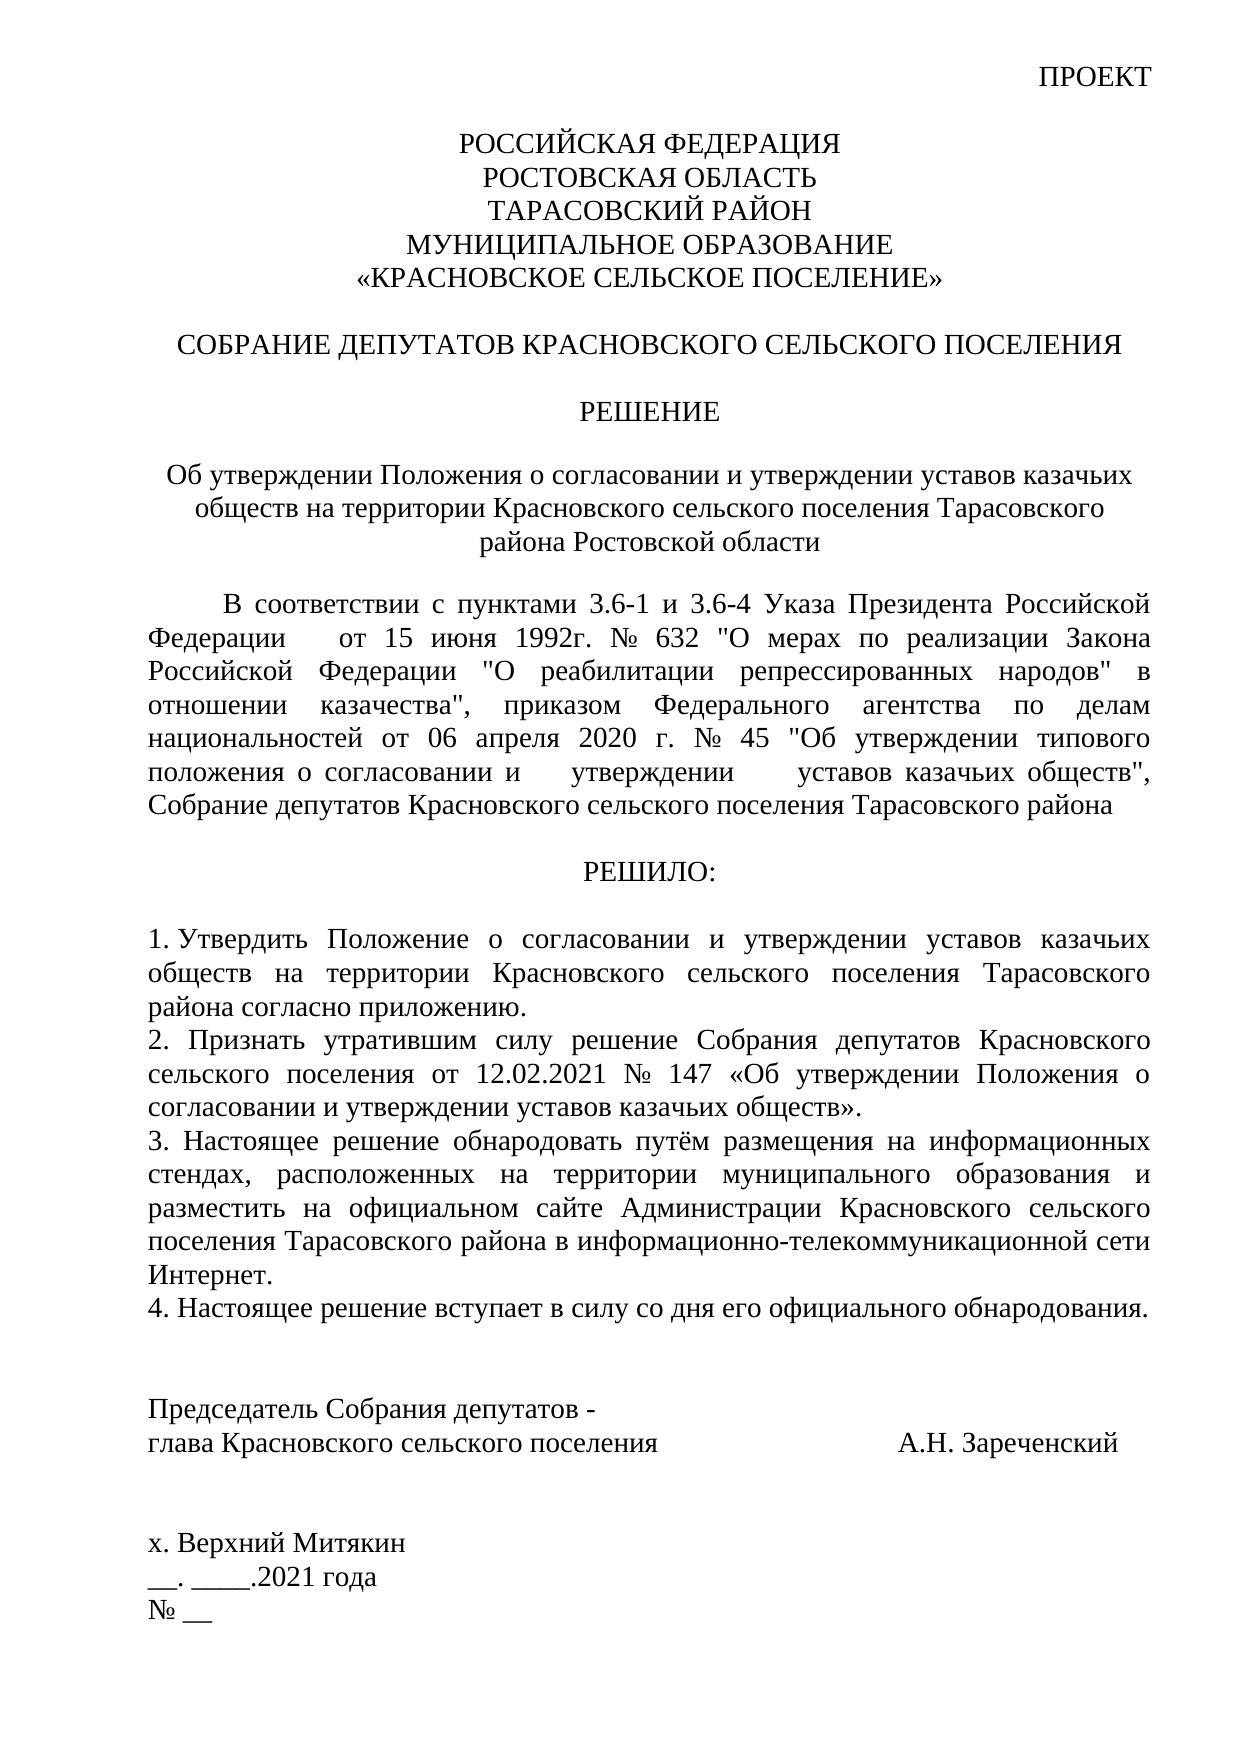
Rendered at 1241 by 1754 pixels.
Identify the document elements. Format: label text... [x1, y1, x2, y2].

text СОБРАНИЕ ДЕПУТАТОВ КРАСНОВСКОГО СЕЛЬСКОГО ПОСЕЛЕНИЯ [148, 327, 1152, 361]
text РОСТОВСКАЯ ОБЛАСТЬ [148, 160, 1152, 193]
text РЕШЕНИЕ [148, 394, 1152, 428]
text ПРОЕКТ [148, 59, 1152, 93]
text __. ____.2021 года [148, 1559, 1152, 1592]
text х. Верхний Митякин [148, 1525, 1152, 1559]
text глава Красновского сельского поселения А.Н. Зареченский [148, 1425, 1152, 1458]
title 3. Настоящее решение обнародовать путём размещения на информационных стендах, расположенных на территории муниципального образования и разместить на официальном сайте Администрации Красновского сельского поселения Тарасовского района в информационно-телекоммуникационной сети Интернет. [148, 1123, 1152, 1291]
text № __ [148, 1592, 1152, 1626]
title В соответствии с пунктами 3.6-1 и 3.6-4 Указа Президента Российской Федерации от 15 июня 1992г. № 632 "О мерах по реализации Закона Российской Федерации "О реабилитации репрессированных народов" в отношении казачества", приказом Федерального агентства по делам национальностей от 06 апреля 2020 г. № 45 "Об утверждении типового положения о согласовании и утверждении уставов казачьих обществ", Собрание депутатов Красновского сельского поселения Тарасовского района [148, 586, 1152, 821]
text 1. Утвердить Положение о согласовании и утверждении уставов казачьих обществ на территории Красновского сельского поселения Тарасовского района согласно приложению. [148, 922, 1152, 1022]
text ТАРАСОВСКИЙ РАЙОН [148, 193, 1152, 227]
text «КРАСНОВСКОЕ СЕЛЬСКОЕ ПОСЕЛЕНИЕ» [148, 260, 1152, 294]
title 4. Настоящее решение вступает в силу со дня его официального обнародования. [148, 1291, 1152, 1324]
text Об утверждении Положения о согласовании и утверждении уставов казачьих обществ на территории Красновского сельского поселения Тарасовского района Ростовской области [148, 457, 1152, 557]
title РЕШИЛО: [148, 854, 1152, 888]
text Председатель Собрания депутатов - [148, 1391, 1152, 1425]
text МУНИЦИПАЛЬНОЕ ОБРАЗОВАНИЕ [148, 227, 1152, 260]
text 2. Признать утратившим силу решение Собрания депутатов Красновского сельского поселения от 12.02.2021 № 147 «Об утверждении Положения о согласовании и утверждении уставов казачьих обществ». [148, 1022, 1152, 1123]
text РОССИЙСКАЯ ФЕДЕРАЦИЯ [148, 126, 1152, 160]
